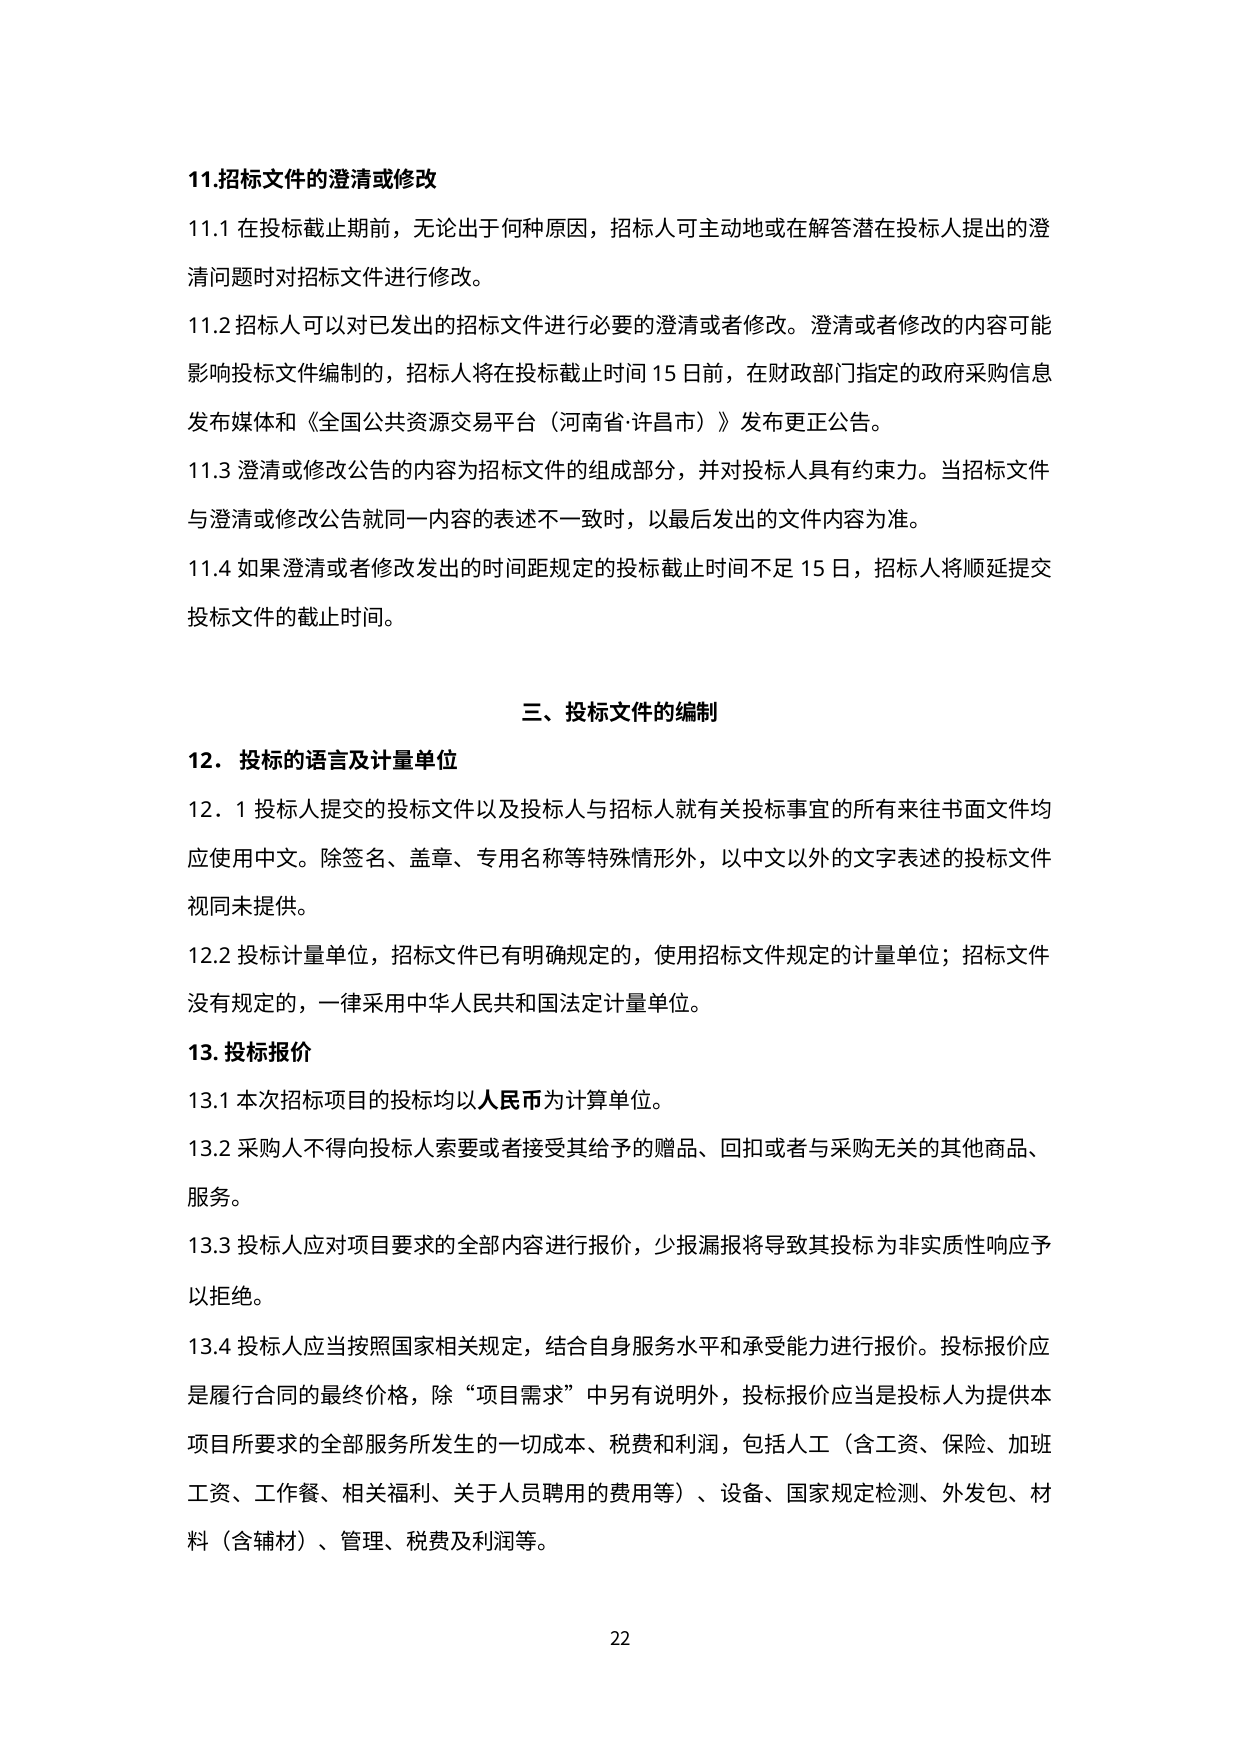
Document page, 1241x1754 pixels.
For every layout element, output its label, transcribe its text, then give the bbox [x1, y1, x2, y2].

text 13. 投标报价 [187, 1034, 1053, 1067]
text 13.4 投标人应当按照国家相关规定，结合自身服务水平和承受能力进行报价。投标报价应是履行合同的最终价格，除“项目需求”中另有说明外，投标报价应当是投标人为提供本项目所要求的全部服务所发生的一切成本、税费和利润，包括人工（含工资、保险、加班工资、工作餐、相关福利、关于人员聘用的费用等）、设备、国家规定检测、外发包、材料（含辅材）、管理、税费及利润等。 [187, 1329, 1053, 1556]
text 13.1 本次招标项目的投标均以人民币为计算单位。 [187, 1083, 1053, 1115]
text 11.4 如果澄清或者修改发出的时间距规定的投标截止时间不足15日，招标人将顺延提交投标文件的截止时间。 [187, 550, 1053, 632]
text 11.3 澄清或修改公告的内容为招标文件的组成部分，并对投标人具有约束力。当招标文件与澄清或修改公告就同一内容的表述不一致时，以最后发出的文件内容为准。 [187, 453, 1053, 534]
list 13.3 投标人应对项目要求的全部内容进行报价，少报漏报将导致其投标为非实质性响应予以拒绝。 [187, 1228, 1053, 1311]
text 13.2 采购人不得向投标人索要或者接受其给予的赠品、回扣或者与采购无关的其他商品、服务。 [187, 1131, 1053, 1212]
text 12．1 投标人提交的投标文件以及投标人与招标人就有关投标事宜的所有来往书面文件均应使用中文。除签名、盖章、专用名称等特殊情形外，以中文以外的文字表述的投标文件视同未提供。 [187, 791, 1053, 921]
text 11.2招标人可以对已发出的招标文件进行必要的澄清或者修改。澄清或者修改的内容可能影响投标文件编制的，招标人将在投标截止时间15日前，在财政部门指定的政府采购信息发布媒体和《全国公共资源交易平台（河南省·许昌市）》发布更正公告。 [187, 307, 1053, 437]
text 11.招标文件的澄清或修改 [187, 162, 1053, 194]
text 12． 投标的语言及计量单位 [187, 743, 1053, 776]
text 11.1 在投标截止期前，无论出于何种原因，招标人可主动地或在解答潜在投标人提出的澄清问题时对招标文件进行修改。 [187, 210, 1053, 292]
text 12.2 投标计量单位，招标文件已有明确规定的，使用招标文件规定的计量单位；招标文件没有规定的，一律采用中华人民共和国法定计量单位。 [187, 937, 1053, 1018]
text 三、投标文件的编制 [187, 695, 1053, 727]
